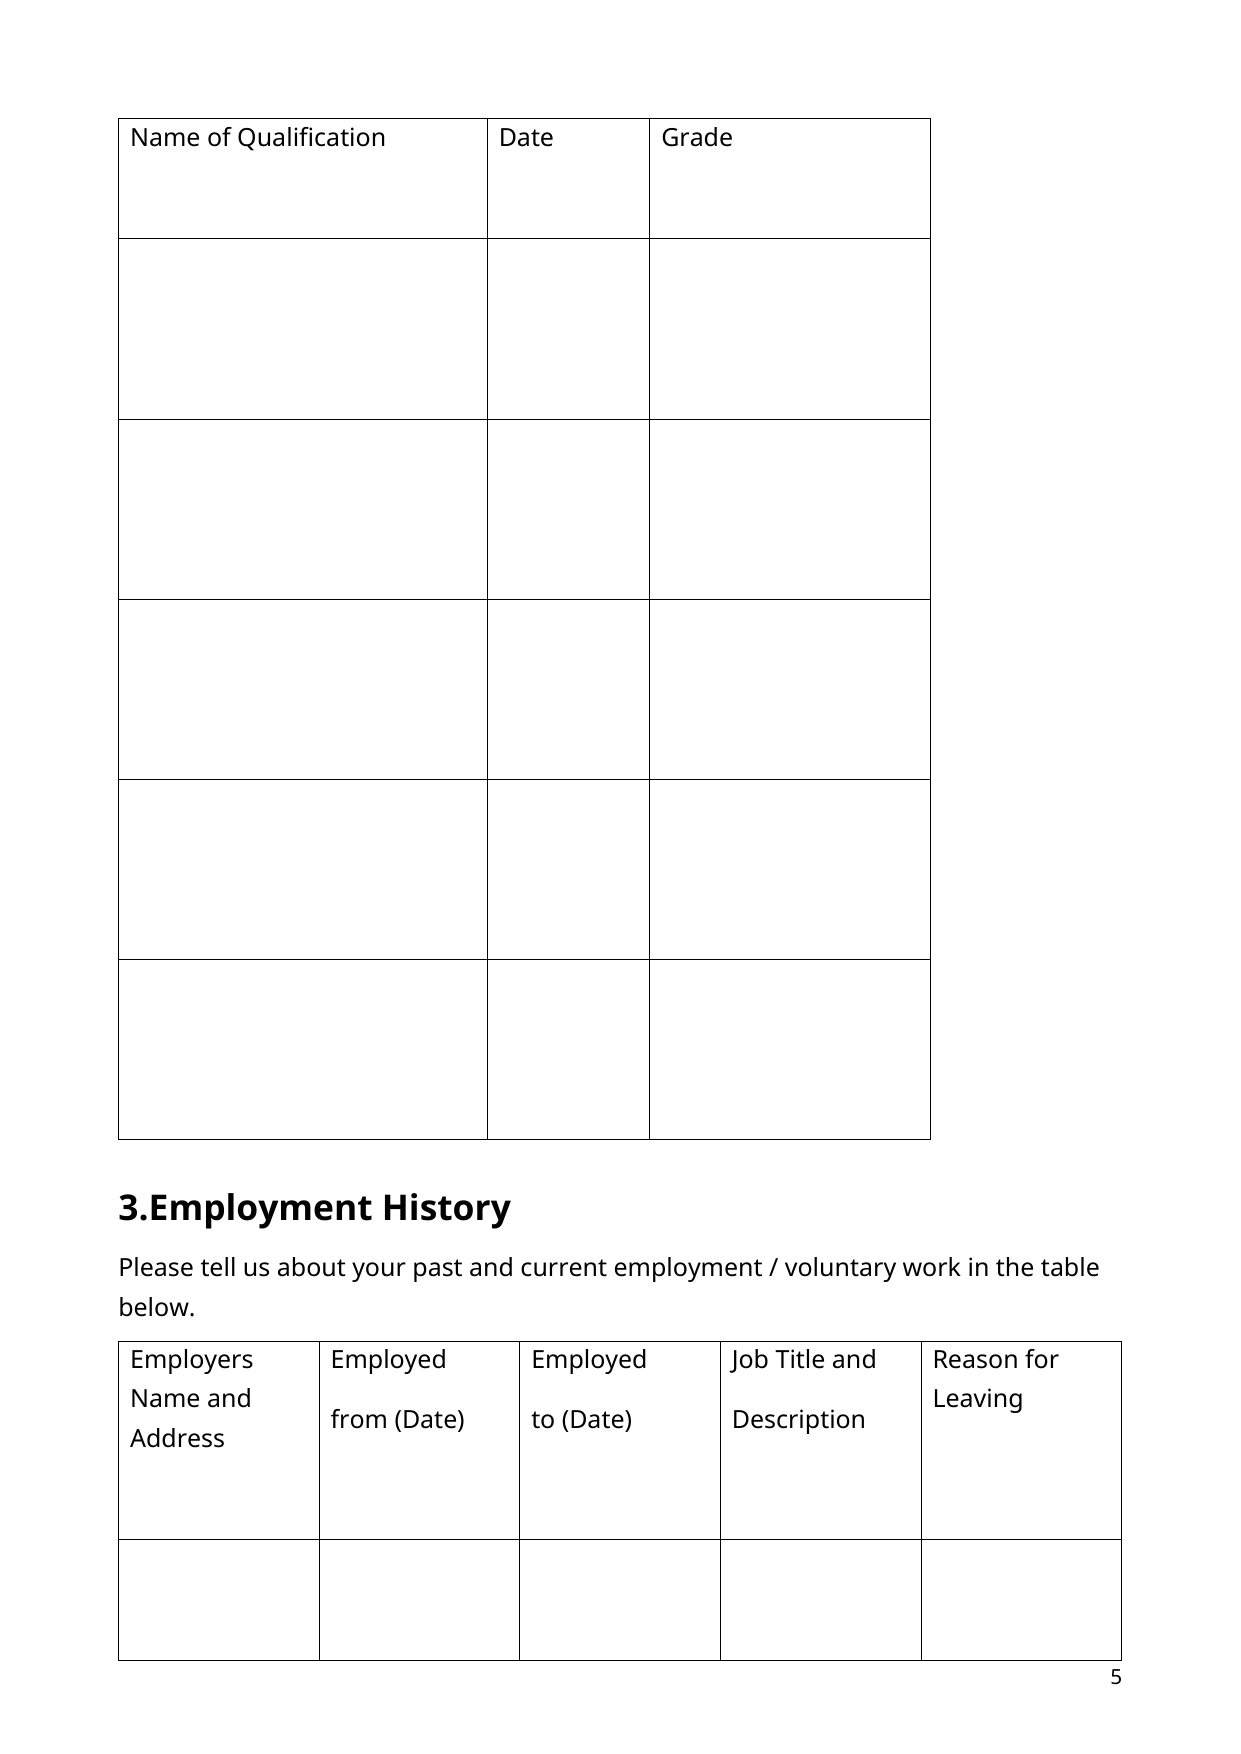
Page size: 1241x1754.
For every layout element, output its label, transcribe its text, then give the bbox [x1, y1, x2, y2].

table_cell [488, 420, 649, 599]
table_cell [119, 600, 487, 779]
table_cell [922, 1540, 1121, 1659]
table_header Employed to (Date) [520, 1342, 720, 1539]
table_cell [119, 960, 487, 1139]
table_cell [320, 1540, 519, 1659]
table_cell [488, 780, 649, 959]
table_cell [488, 239, 649, 418]
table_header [721, 1342, 921, 1539]
table_header Date [488, 119, 649, 238]
table_cell [488, 960, 649, 1139]
table_cell [488, 600, 649, 779]
table_cell [650, 780, 930, 959]
table_cell [650, 960, 930, 1139]
table_cell [650, 420, 930, 599]
table_cell [119, 239, 487, 418]
table_cell [119, 420, 487, 599]
table_header Grade [650, 119, 930, 238]
table_header Reason for Leaving [922, 1342, 1121, 1539]
table_cell [650, 239, 930, 418]
subtitle 3.Employment History [118, 1182, 1122, 1230]
table_cell [650, 600, 930, 779]
table_cell [119, 1540, 319, 1659]
table_cell [520, 1540, 720, 1659]
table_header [119, 1342, 319, 1539]
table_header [320, 1342, 519, 1539]
table_cell [119, 780, 487, 959]
text Please tell us about your past and current employment / voluntary work in the table below. [118, 1250, 1122, 1323]
table_cell [721, 1540, 921, 1659]
table_header Name of Qualification [119, 119, 487, 238]
